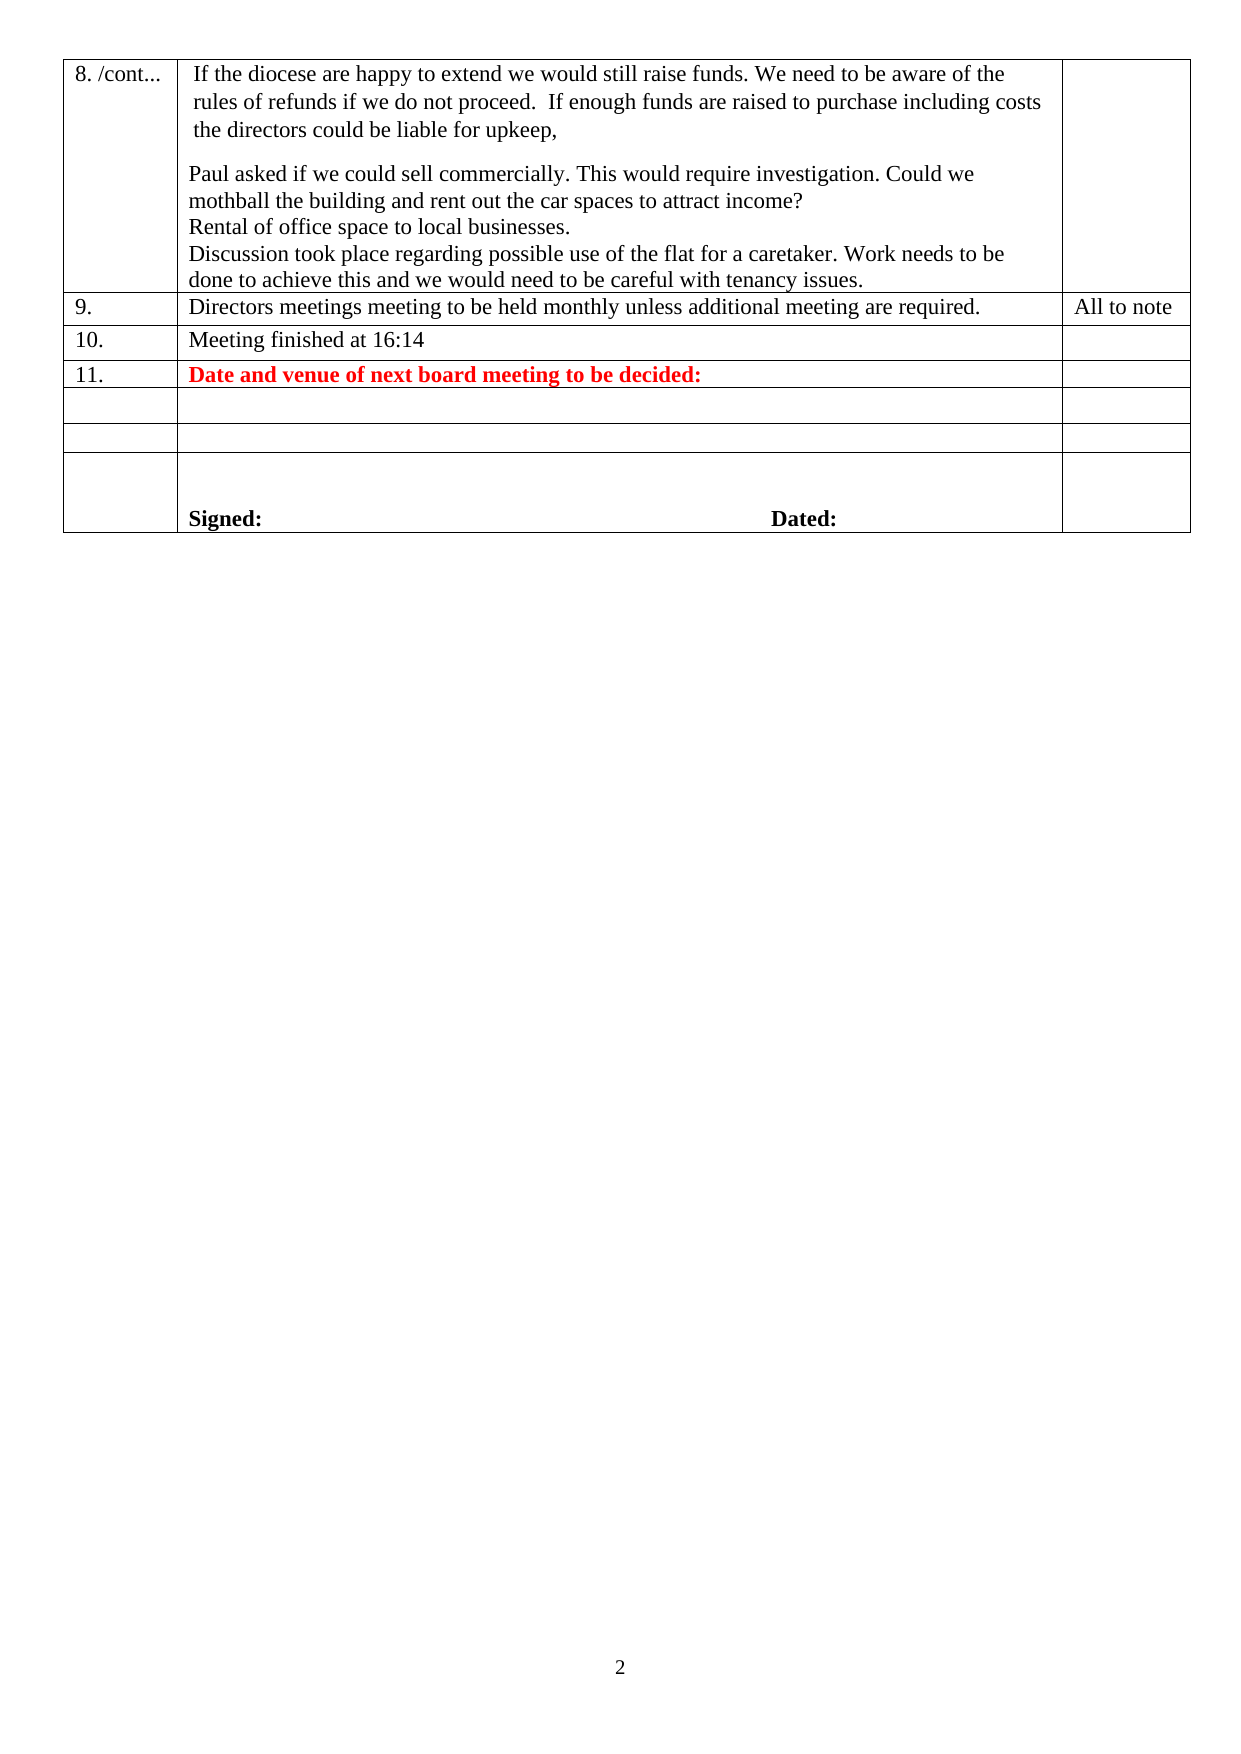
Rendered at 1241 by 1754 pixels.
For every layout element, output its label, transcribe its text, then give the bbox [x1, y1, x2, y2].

table_cell [1063, 361, 1190, 387]
table_cell [178, 388, 1062, 423]
table_cell 9. [64, 293, 177, 325]
table_cell [64, 453, 177, 532]
table_cell [1063, 326, 1190, 360]
table_cell [64, 424, 177, 452]
table_cell [64, 388, 177, 423]
table_cell [178, 424, 1062, 452]
table_cell Signed: Dated: [178, 453, 1062, 532]
table_cell Date and venue of next board meeting to be decided: [178, 361, 1062, 387]
table_cell [1063, 388, 1190, 423]
table_cell If the diocese are happy to extend we would still raise funds. We need to be aware of the rules of refunds if we do not proceed. If enough funds are raised to purchase including costs the directors could be liable for upkeep, Paul asked if we could sell commercially. This would require investigation. Could we mothball the building and rent out the car spaces to attract income? Rental of office space to local businesses. Discussion took place regarding possible use of the flat for a caretaker. Work needs to be done to achieve this and we would need to be careful with tenancy issues. [178, 60, 1062, 292]
table_cell 11. [64, 361, 177, 387]
table_cell 10. [64, 326, 177, 360]
table_cell [1063, 453, 1190, 532]
table_cell Meeting finished at 16:14 [178, 326, 1062, 360]
table_cell [1063, 424, 1190, 452]
table_cell 8. /cont... [64, 60, 177, 292]
table_cell [1063, 60, 1190, 292]
table_cell Directors meetings meeting to be held monthly unless additional meeting are required. [178, 293, 1062, 325]
table_cell All to note [1063, 293, 1190, 325]
